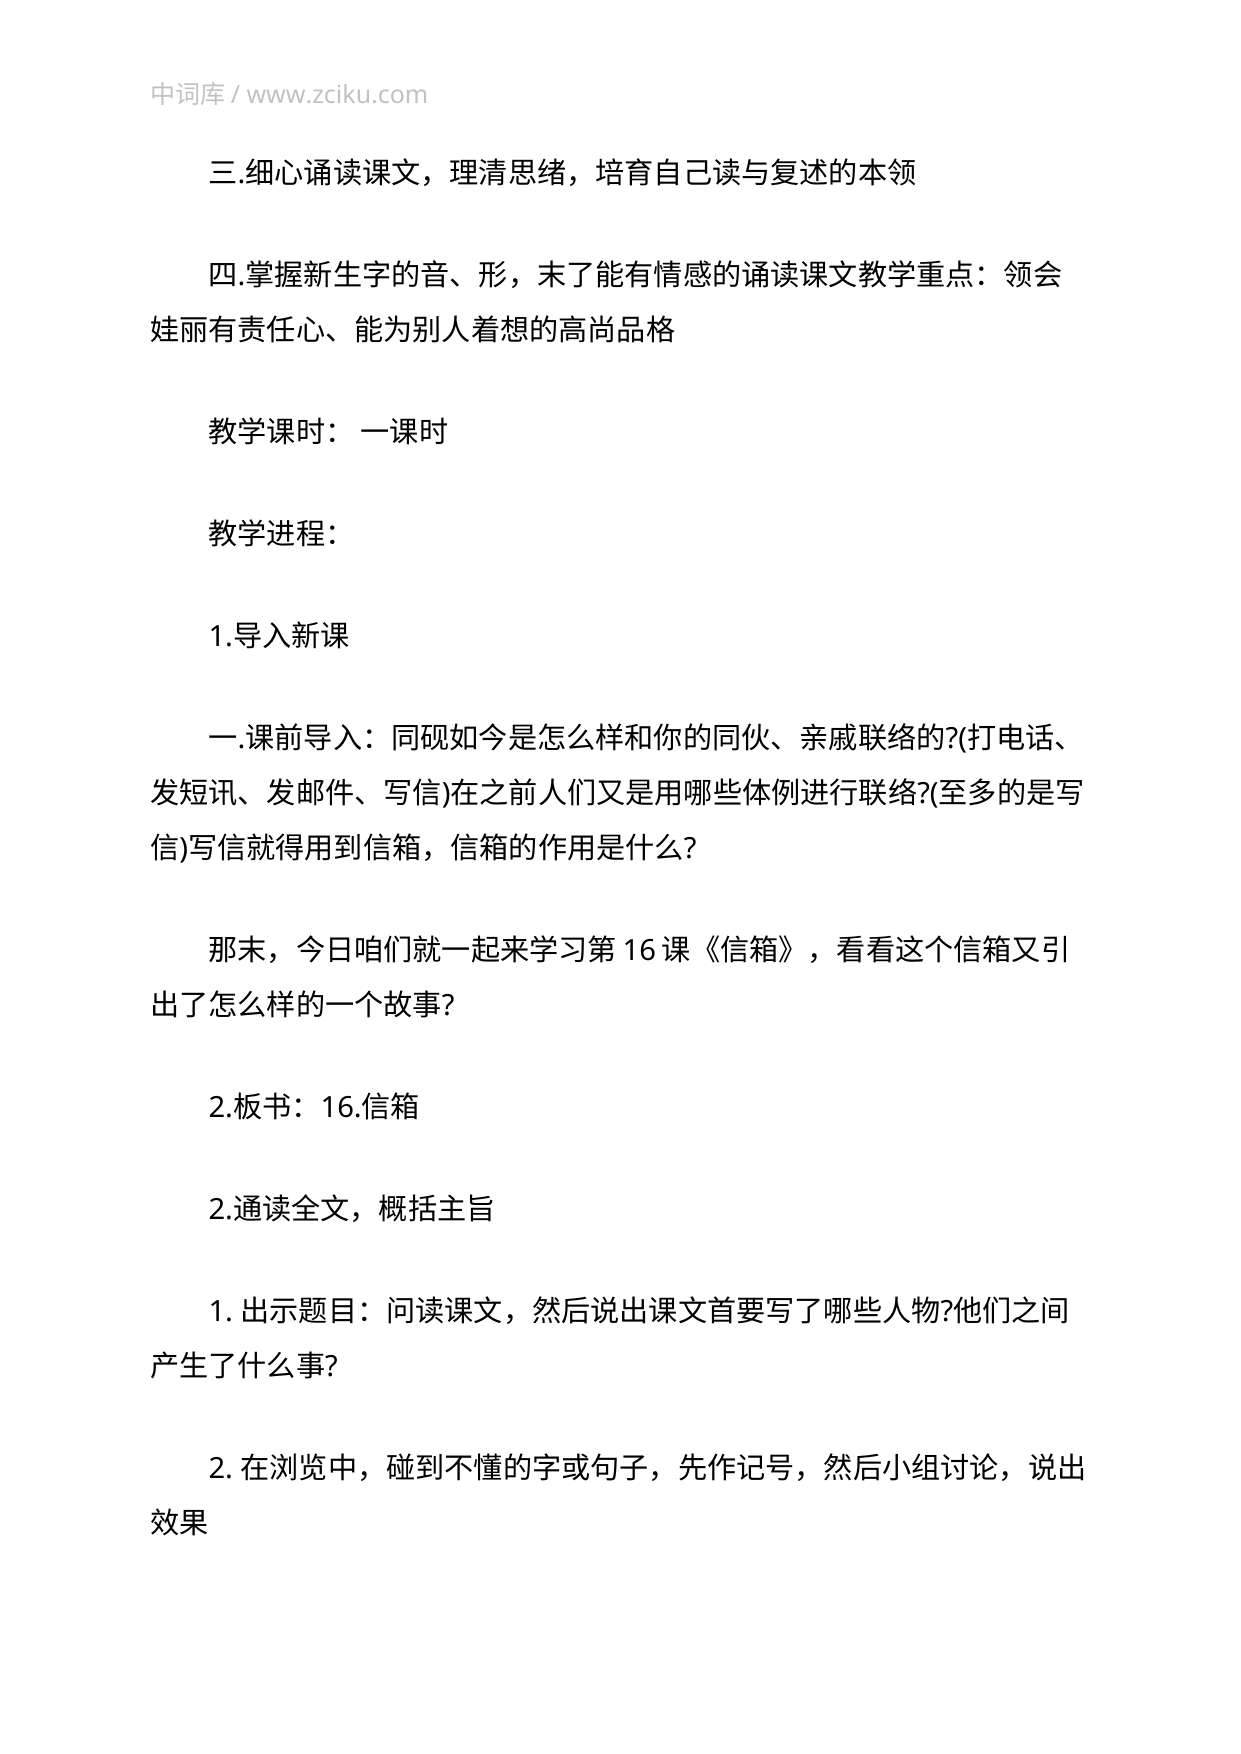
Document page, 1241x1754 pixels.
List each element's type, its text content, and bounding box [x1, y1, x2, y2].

text 2.板书：16.信箱 [150, 1083, 1090, 1126]
text 2.通读全文，概括主旨 [150, 1185, 1090, 1228]
text 四.掌握新生字的音、形，末了能有情感的诵读课文教学重点：领会娃丽有责任心、能为别人着想的高尚品格 [150, 252, 1090, 349]
text 教学进程： [150, 511, 1090, 553]
text 三.细心诵读课文，理清思绪，培育自己读与复述的本领 [150, 150, 1090, 192]
text 那末，今日咱们就一起来学习第16课《信箱》，看看这个信箱又引出了怎么样的一个故事? [150, 926, 1090, 1024]
text 1. 出示题目：问读课文，然后说出课文首要写了哪些人物?他们之间产生了什么事? [150, 1287, 1090, 1384]
text 2. 在浏览中，碰到不懂的字或句子，先作记号，然后小组讨论，说出效果 [150, 1444, 1090, 1541]
text 教学课时： 一课时 [150, 409, 1090, 451]
text 一.课前导入：同砚如今是怎么样和你的同伙、亲戚联络的?(打电话、发短讯、发邮件、写信)在之前人们又是用哪些体例进行联络?(至多的是写信)写信就得用到信箱，信箱的作用是什么? [150, 714, 1090, 867]
text 1.导入新课 [150, 612, 1090, 655]
